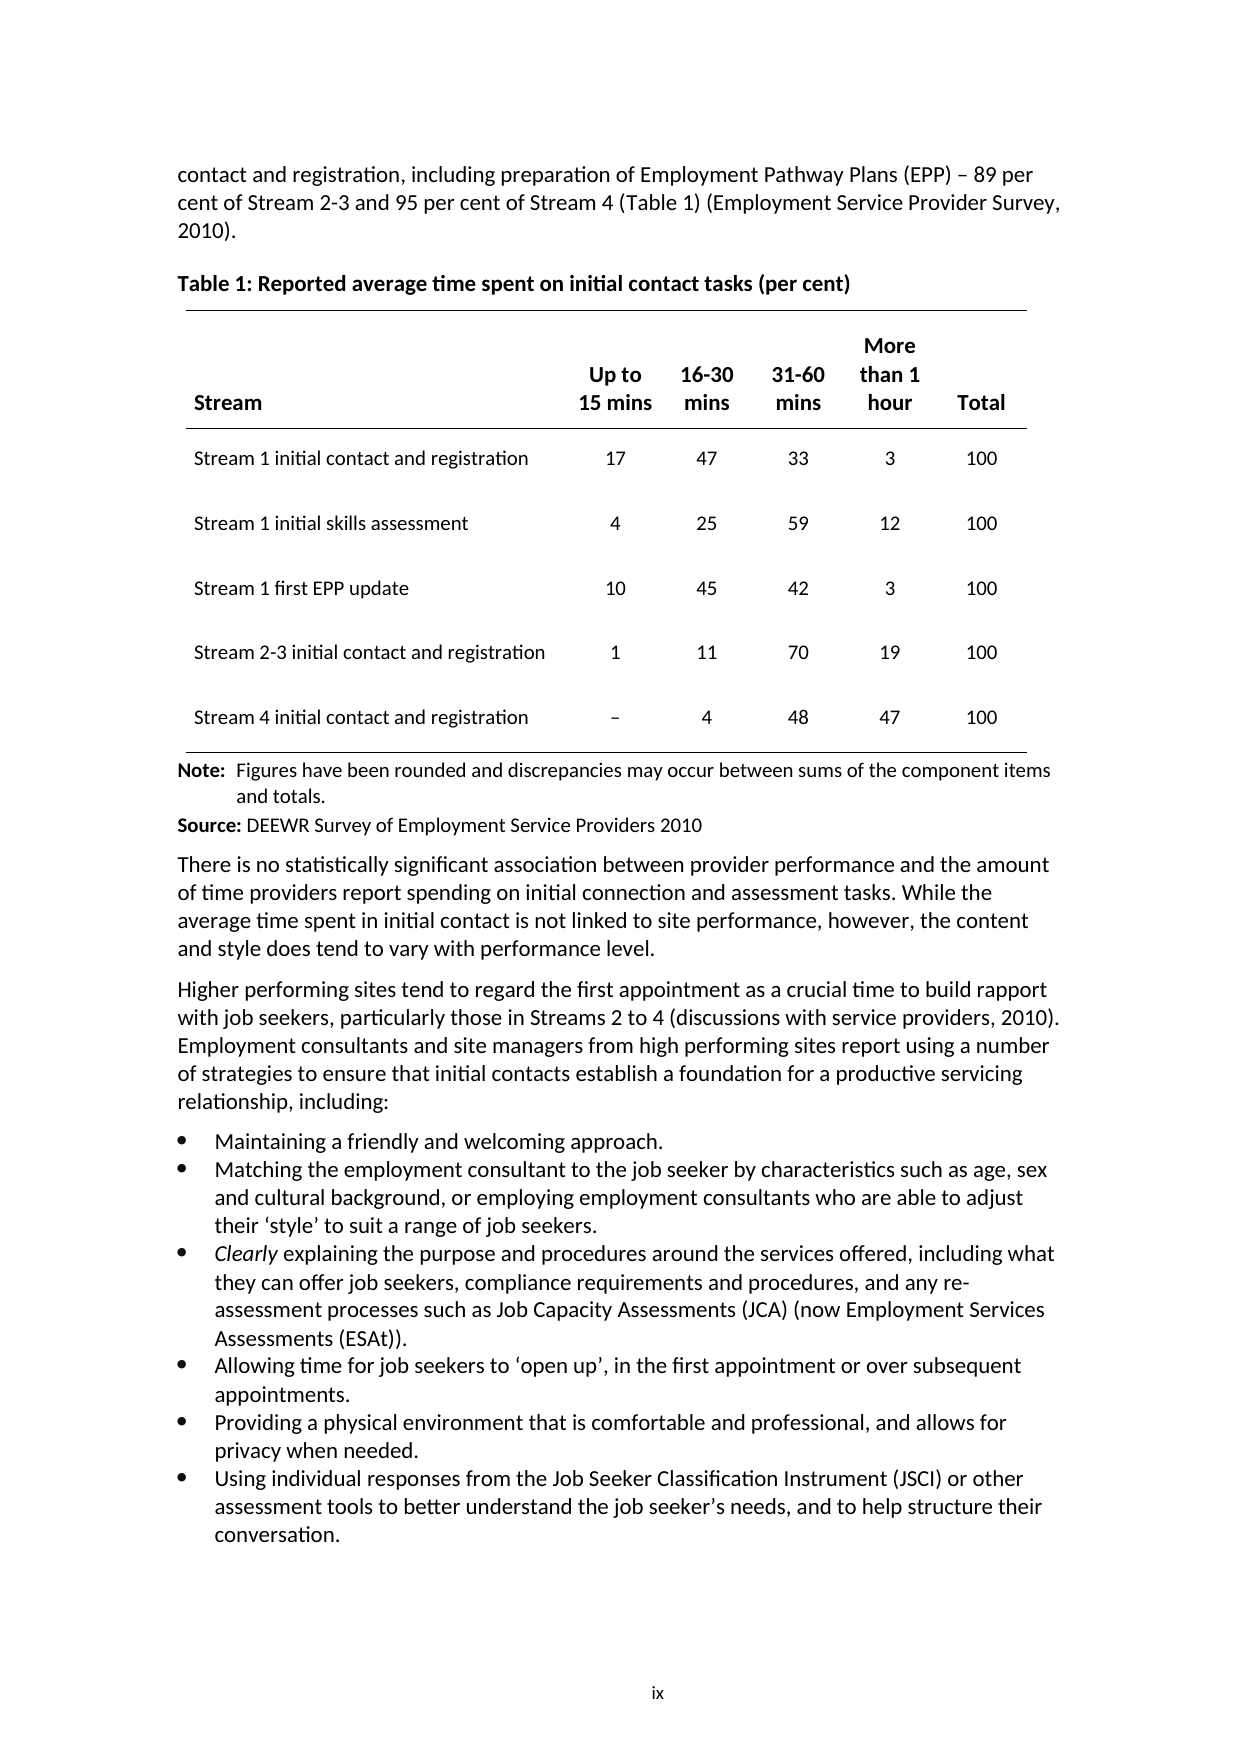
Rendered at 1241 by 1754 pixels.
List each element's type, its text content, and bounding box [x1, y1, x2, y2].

table_cell 4 [570, 494, 661, 558]
list Using individual responses from the Job Seeker Classification Instrument (JSCI) or other assessment tools to better understand the job seeker’s needs, and to help structure their conversation. [177, 1464, 1063, 1548]
table_cell 33 [753, 429, 844, 494]
text Source: DEEWR Survey of Employment Service Providers 2010 [177, 812, 1063, 838]
text Note: Figures have been rounded and discrepancies may occur between sums of the component items and totals. [177, 757, 1063, 808]
table_header 16-30 mins [661, 311, 752, 428]
table_cell 17 [570, 429, 661, 494]
table_header Up to 15 mins [570, 311, 661, 428]
list Clearly explaining the purpose and procedures around the services offered, including what they can offer job seekers, compliance requirements and procedures, and any re-assessment processes such as Job Capacity Assessments (JCA) (now Employment Services Assessments (ESAt)). [177, 1239, 1063, 1352]
table_cell 45 [661, 559, 752, 623]
list Providing a physical environment that is comfortable and professional, and allows for privacy when needed. [177, 1408, 1063, 1464]
table_cell 70 [753, 623, 844, 688]
table_cell Stream 4 initial contact and registration [186, 688, 569, 752]
table_cell 25 [661, 494, 752, 558]
table_cell 42 [753, 559, 844, 623]
list Matching the employment consultant to the job seeker by characteristics such as age, sex and cultural background, or employing employment consultants who are able to adjust their ‘style’ to suit a range of job seekers. [177, 1156, 1063, 1239]
table_cell 100 [936, 688, 1027, 752]
text Higher performing sites tend to regard the first appointment as a crucial time to build rapport with job seekers, particularly those in Streams 2 to 4 (discussions with service providers, 2010). Employment consultants and site managers from high performing sites report using a number of strategies to ensure that initial contacts establish a foundation for a productive servicing relationship, including: [177, 975, 1063, 1115]
table_cell 10 [570, 559, 661, 623]
table_cell 4 [661, 688, 752, 752]
table_cell Stream 1 initial skills assessment [186, 494, 569, 558]
table_cell Stream 2-3 initial contact and registration [186, 623, 569, 688]
table_cell – [570, 688, 661, 752]
table_cell 47 [844, 688, 936, 752]
table_cell Stream 1 first EPP update [186, 559, 569, 623]
table_cell 100 [936, 559, 1027, 623]
table_cell 48 [753, 688, 844, 752]
table_header Total [936, 311, 1027, 428]
table_cell Stream 1 initial contact and registration [186, 429, 569, 494]
table_cell 19 [844, 623, 936, 688]
table_cell 100 [936, 429, 1027, 494]
text Table 1: Reported average time spent on initial contact tasks (per cent) [177, 269, 1063, 297]
table_header Stream [186, 311, 569, 428]
text contact and registration, including preparation of Employment Pathway Plans (EPP) – 89 per cent of Stream 2-3 and 95 per cent of Stream 4 (Table 1) (Employment Service Provider Survey, 2010). [177, 160, 1063, 244]
table_cell 100 [936, 623, 1027, 688]
table_cell 3 [844, 429, 936, 494]
table_cell 1 [570, 623, 661, 688]
table_cell 47 [661, 429, 752, 494]
table_header More than 1 hour [844, 311, 936, 428]
table_cell 3 [844, 559, 936, 623]
table_cell 11 [661, 623, 752, 688]
text There is no statistically significant association between provider performance and the amount of time providers report spending on initial connection and assessment tasks. While the average time spent in initial contact is not linked to site performance, however, the content and style does tend to vary with performance level. [177, 850, 1063, 962]
table_cell 59 [753, 494, 844, 558]
list Allowing time for job seekers to ‘open up’, in the first appointment or over subsequent appointments. [177, 1352, 1063, 1408]
list Maintaining a friendly and welcoming approach. [177, 1127, 1063, 1156]
table_header 31-60 mins [753, 311, 844, 428]
table_cell 12 [844, 494, 936, 558]
table_cell 100 [936, 494, 1027, 558]
